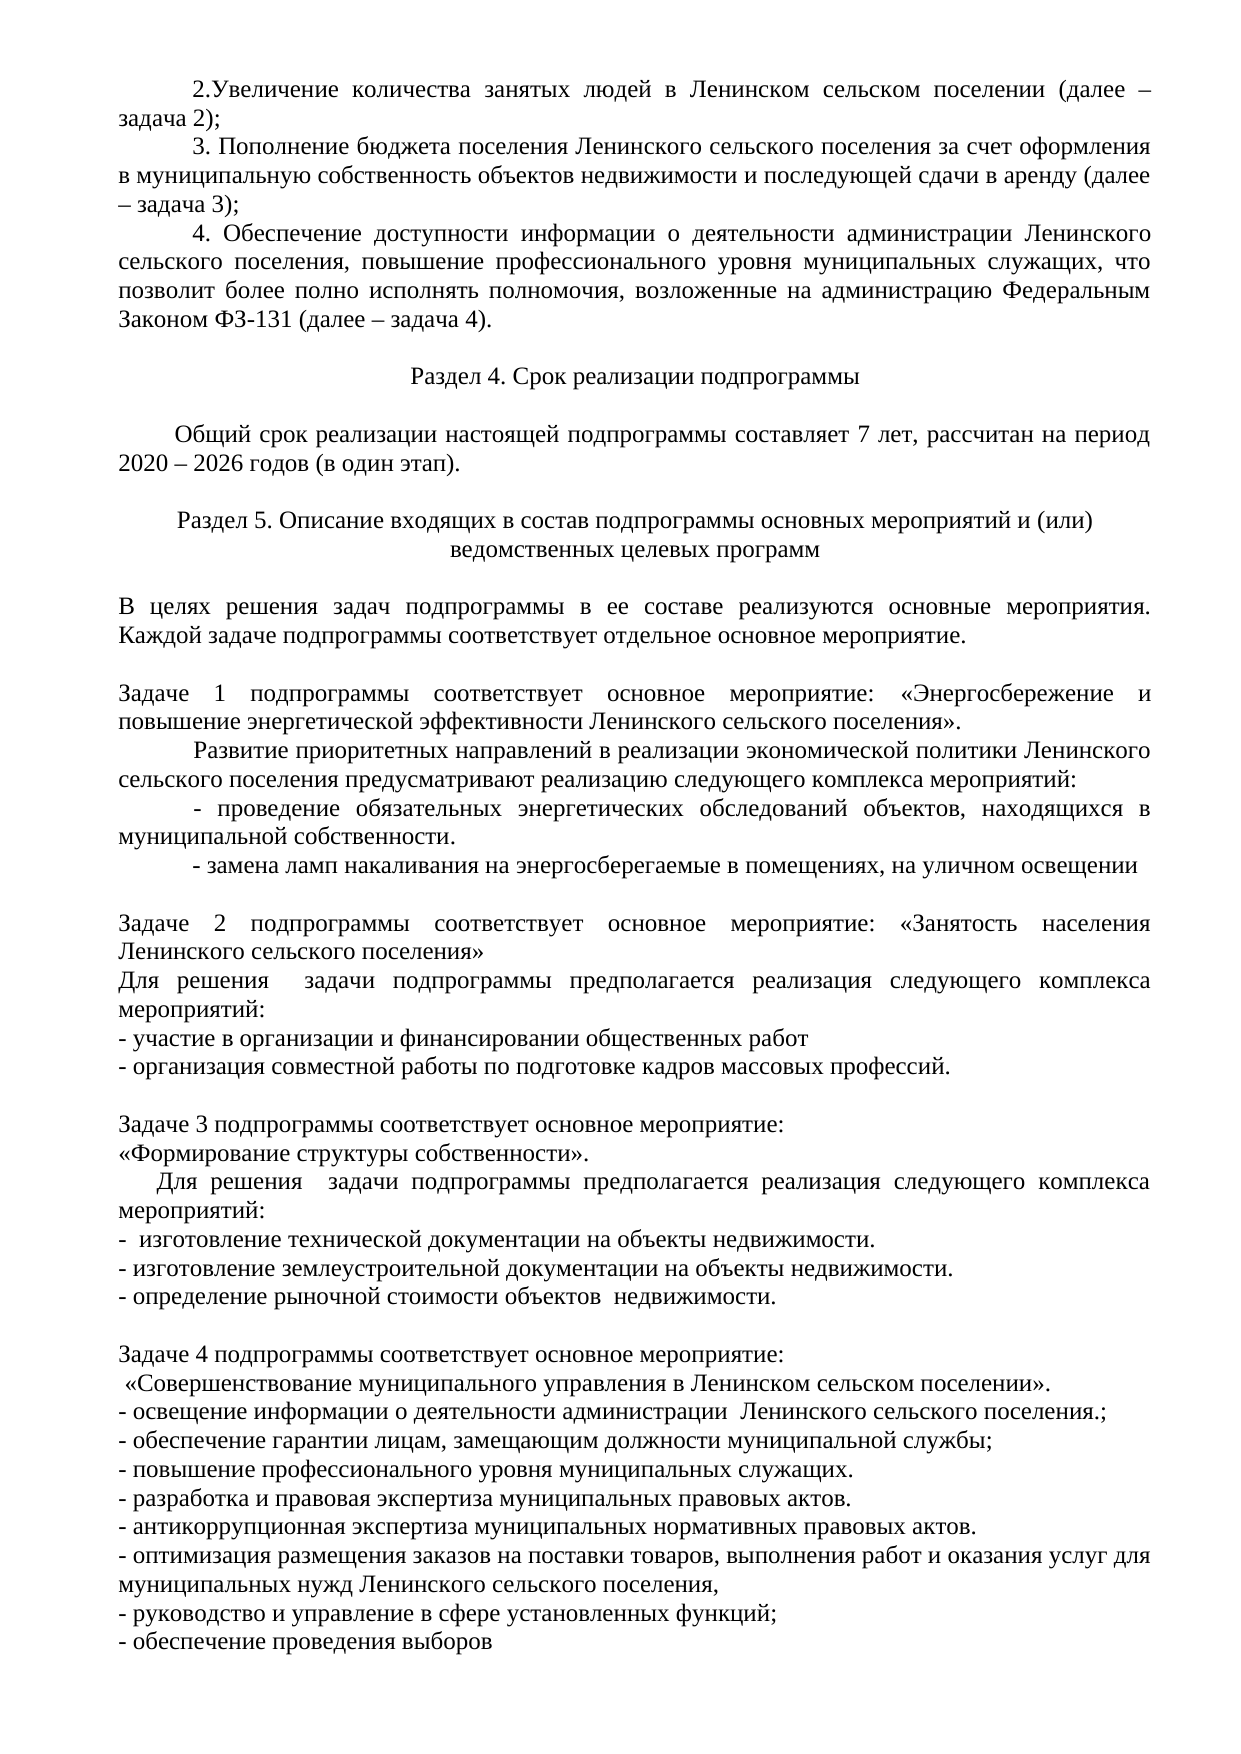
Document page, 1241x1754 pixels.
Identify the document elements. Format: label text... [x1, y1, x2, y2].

text Общий срок реализации настоящей подпрограммы составляет 7 лет, рассчитан на период 2020 – 2026 годов (в один этап). [118, 419, 1152, 476]
text Задаче 4 подпрограммы соответствует основное мероприятие: [118, 1339, 1152, 1368]
text - организация совместной работы по подготовке кадров массовых профессий. [118, 1051, 1152, 1080]
text - обеспечение проведения выборов [118, 1626, 1152, 1655]
text - освещение информации о деятельности администрации Ленинского сельского поселения.; [118, 1396, 1152, 1425]
text - руководство и управление в сфере установленных функций; [118, 1598, 1152, 1626]
text Раздел 5. Описание входящих в состав подпрограммы основных мероприятий и (или) ведомственных целевых программ [118, 505, 1152, 563]
text - антикоррупционная экспертиза муниципальных нормативных правовых актов. [118, 1511, 1152, 1540]
text - оптимизация размещения заказов на поставки товаров, выполнения работ и оказания услуг для муниципальных нужд Ленинского сельского поселения, [118, 1540, 1152, 1598]
text 2.Увеличение количества занятых людей в Ленинском сельском поселении (далее – задача 2); [118, 74, 1152, 131]
text «Совершенствование муниципального управления в Ленинском сельском поселении». [118, 1368, 1152, 1396]
text - замена ламп накаливания на энергосберегаемые в помещениях, на уличном освещении [118, 850, 1152, 879]
text - изготовление технической документации на объекты недвижимости. [118, 1224, 1152, 1253]
text - определение рыночной стоимости объектов недвижимости. [118, 1281, 1152, 1310]
text 4. Обеспечение доступности информации о деятельности администрации Ленинского сельского поселения, повышение профессионального уровня муниципальных служащих, что позволит более полно исполнять полномочия, возложенные на администрацию Федеральным Законом ФЗ-131 (далее – задача 4). [118, 218, 1152, 333]
text Раздел 4. Срок реализации подпрограммы [118, 361, 1152, 390]
text Для решения задачи подпрограммы предполагается реализация следующего комплекса мероприятий: [118, 1166, 1152, 1224]
text - разработка и правовая экспертиза муниципальных правовых актов. [118, 1483, 1152, 1511]
text - обеспечение гарантии лицам, замещающим должности муниципальной службы; [118, 1425, 1152, 1454]
text Задаче 1 подпрограммы соответствует основное мероприятие: «Энергосбережение и повышение энергетической эффективности Ленинского сельского поселения». [118, 678, 1152, 735]
text - участие в организации и финансировании общественных работ [118, 1023, 1152, 1051]
text - проведение обязательных энергетических обследований объектов, находящихся в муниципальной собственности. [118, 793, 1152, 850]
text Задаче 3 подпрограммы соответствует основное мероприятие: [118, 1109, 1152, 1138]
text - изготовление землеустроительной документации на объекты недвижимости. [118, 1253, 1152, 1281]
text 3. Пополнение бюджета поселения Ленинского сельского поселения за счет оформления в муниципальную собственность объектов недвижимости и последующей сдачи в аренду (далее – задача 3); [118, 131, 1152, 218]
text В целях решения задач подпрограммы в ее составе реализуются основные мероприятия. Каждой задаче подпрограммы соответствует отдельное основное мероприятие. [118, 591, 1152, 649]
text «Формирование структуры собственности». [118, 1138, 1152, 1166]
text - повышение профессионального уровня муниципальных служащих. [118, 1454, 1152, 1483]
text Задаче 2 подпрограммы соответствует основное мероприятие: «Занятость населения Ленинского сельского поселения» [118, 908, 1152, 965]
text Развитие приоритетных направлений в реализации экономической политики Ленинского сельского поселения предусматривают реализацию следующего комплекса мероприятий: [118, 735, 1152, 793]
text Для решения задачи подпрограммы предполагается реализация следующего комплекса мероприятий: [118, 965, 1152, 1023]
